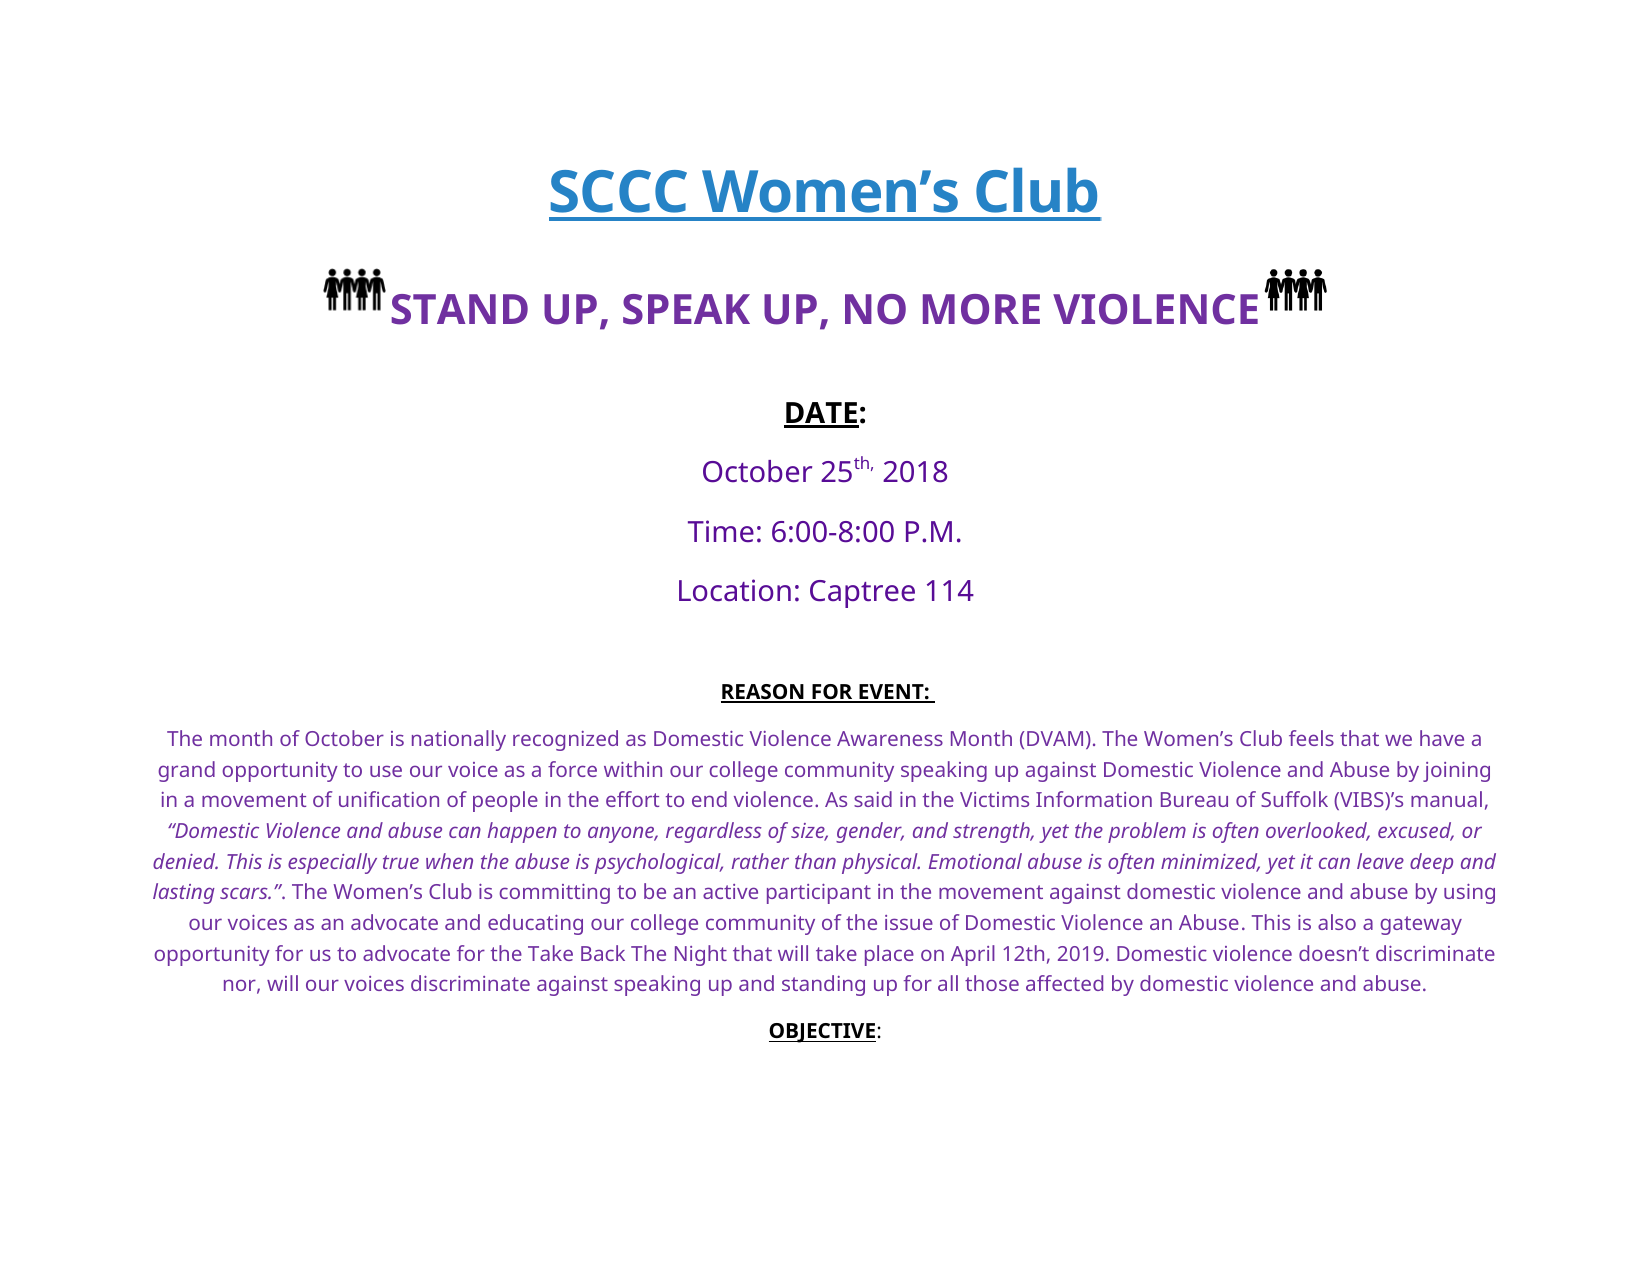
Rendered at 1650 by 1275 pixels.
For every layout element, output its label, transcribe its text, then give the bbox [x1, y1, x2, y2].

text DATE: [150, 392, 1500, 432]
text Time: 6:00-8:00 P.M. [150, 511, 1500, 551]
picture [319, 254, 390, 325]
text OBJECTIVE: [150, 1017, 1500, 1045]
text Location: Captree 114 [150, 570, 1500, 610]
text REASON FOR EVENT: [150, 677, 1500, 706]
subtitle STAND UP, SPEAK UP, NO MORE VIOLENCE [150, 254, 1500, 337]
picture [1260, 254, 1331, 325]
title SCCC Women’s Club [150, 150, 1500, 229]
text The month of October is nationally recognized as Domestic Violence Awareness Month (DVAM). The Women’s Club feels that we have a grand opportunity to use our voice as a force within our college community speaking up against Domestic Violence and Abuse by joining in a movement of unification of people in the effort to end violence. As said in the Victims Information Bureau of Suffolk (VIBS)’s manual, “Domestic Violence and abuse can happen to anyone, regardless of size, gender, and strength, yet the problem is often overlooked, excused, or denied. This is especially true when the abuse is psychological, rather than physical. Emotional abuse is often minimized, yet it can leave deep and lasting scars.”. The Women’s Club is committing to be an active participant in the movement against domestic violence and abuse by using our voices as an advocate and educating our college community of the issue of Domestic Violence an Abuse. This is also a gateway opportunity for us to advocate for the Take Back The Night that will take place on April 12th, 2019. Domestic violence doesn’t discriminate nor, will our voices discriminate against speaking up and standing up for all those affected by domestic violence and abuse. [150, 724, 1500, 998]
text October 25th, 2018 [150, 451, 1500, 491]
